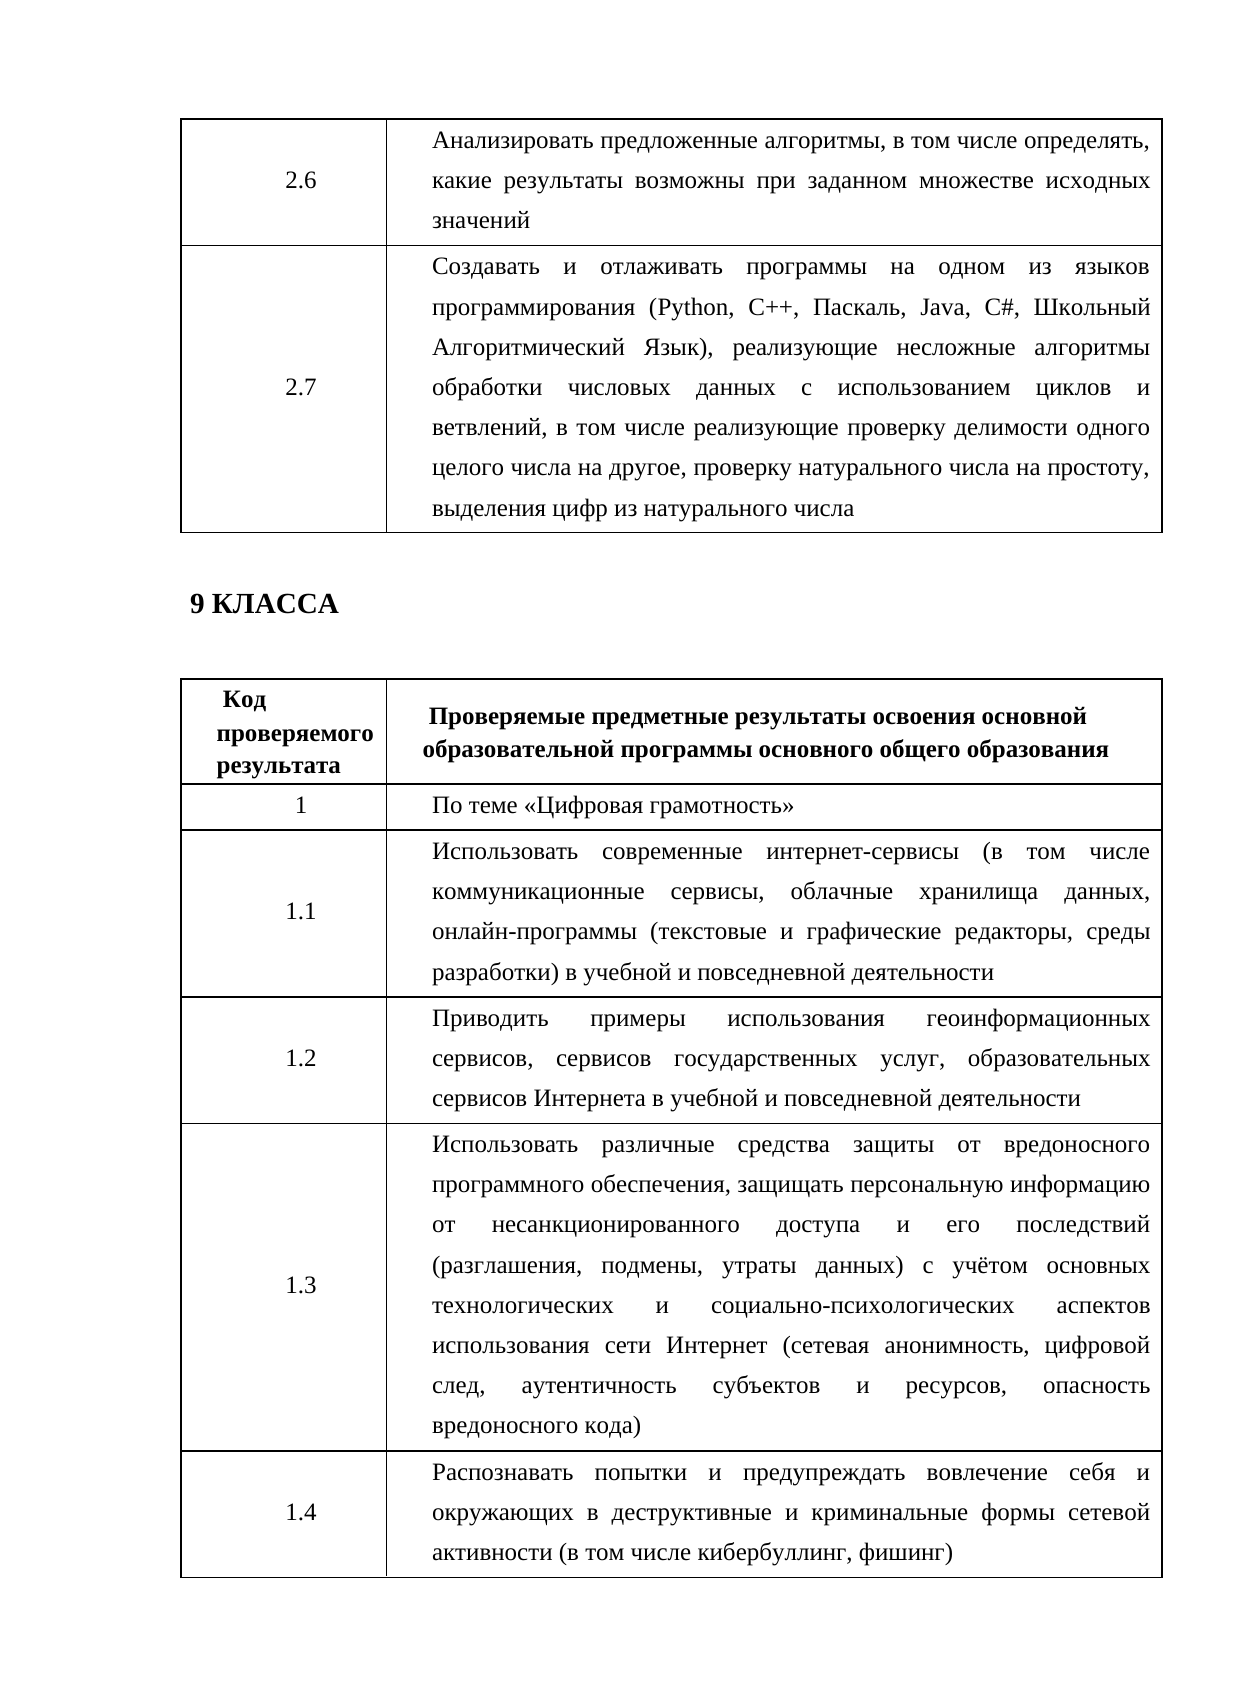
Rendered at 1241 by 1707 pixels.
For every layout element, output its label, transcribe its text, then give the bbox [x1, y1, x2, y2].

table_cell По теме «Цифровая грамотность» [387, 785, 1161, 829]
text 9 КЛАССА [190, 586, 1152, 620]
table_cell 1.1 [182, 831, 386, 996]
table_cell 2.6 [182, 120, 386, 244]
table_cell 1.2 [182, 998, 386, 1122]
table_header Код проверяемого результата [182, 680, 386, 783]
table_cell 1.4 [182, 1452, 386, 1576]
table_cell Приводить примеры использования геоинформационных сервисов, сервисов государственных услуг, образовательных сервисов Интернета в учебной и повседневной деятельности [387, 998, 1161, 1122]
table_cell Использовать современные интернет-сервисы (в том числе коммуникационные сервисы, облачные хранилища данных, онлайн-программы (текстовые и графические редакторы, среды разработки) в учебной и повседневной деятельности [387, 831, 1161, 996]
table_header Проверяемые предметные результаты освоения основной образовательной программы основного общего образования [387, 680, 1161, 783]
table_cell 1 [182, 785, 386, 829]
table_cell Распознавать попытки и предупреждать вовлечение себя и окружающих в деструктивные и криминальные формы сетевой активности (в том числе кибербуллинг, фишинг) [387, 1452, 1161, 1576]
table_cell Использовать различные средства защиты от вредоносного программного обеспечения, защищать персональную информацию от несанкционированного доступа и его последствий (разглашения, подмены, утраты данных) с учётом основных технологических и социально-психологических аспектов использования сети Интернет (сетевая анонимность, цифровой след, аутентичность субъектов и ресурсов, опасность вредоносного кода) [387, 1124, 1161, 1450]
table_cell 2.7 [182, 246, 386, 532]
table_cell Анализировать предложенные алгоритмы, в том числе определять, какие результаты возможны при заданном множестве исходных значений [387, 120, 1161, 244]
table_cell 1.3 [182, 1124, 386, 1450]
table_cell Создавать и отлаживать программы на одном из языков программирования (Python, C++, Паскаль, Java, C#, Школьный Алгоритмический Язык), реализующие несложные алгоритмы обработки числовых данных с использованием циклов и ветвлений, в том числе реализующие проверку делимости одного целого числа на другое, проверку натурального числа на простоту, выделения цифр из натурального числа [387, 246, 1161, 532]
